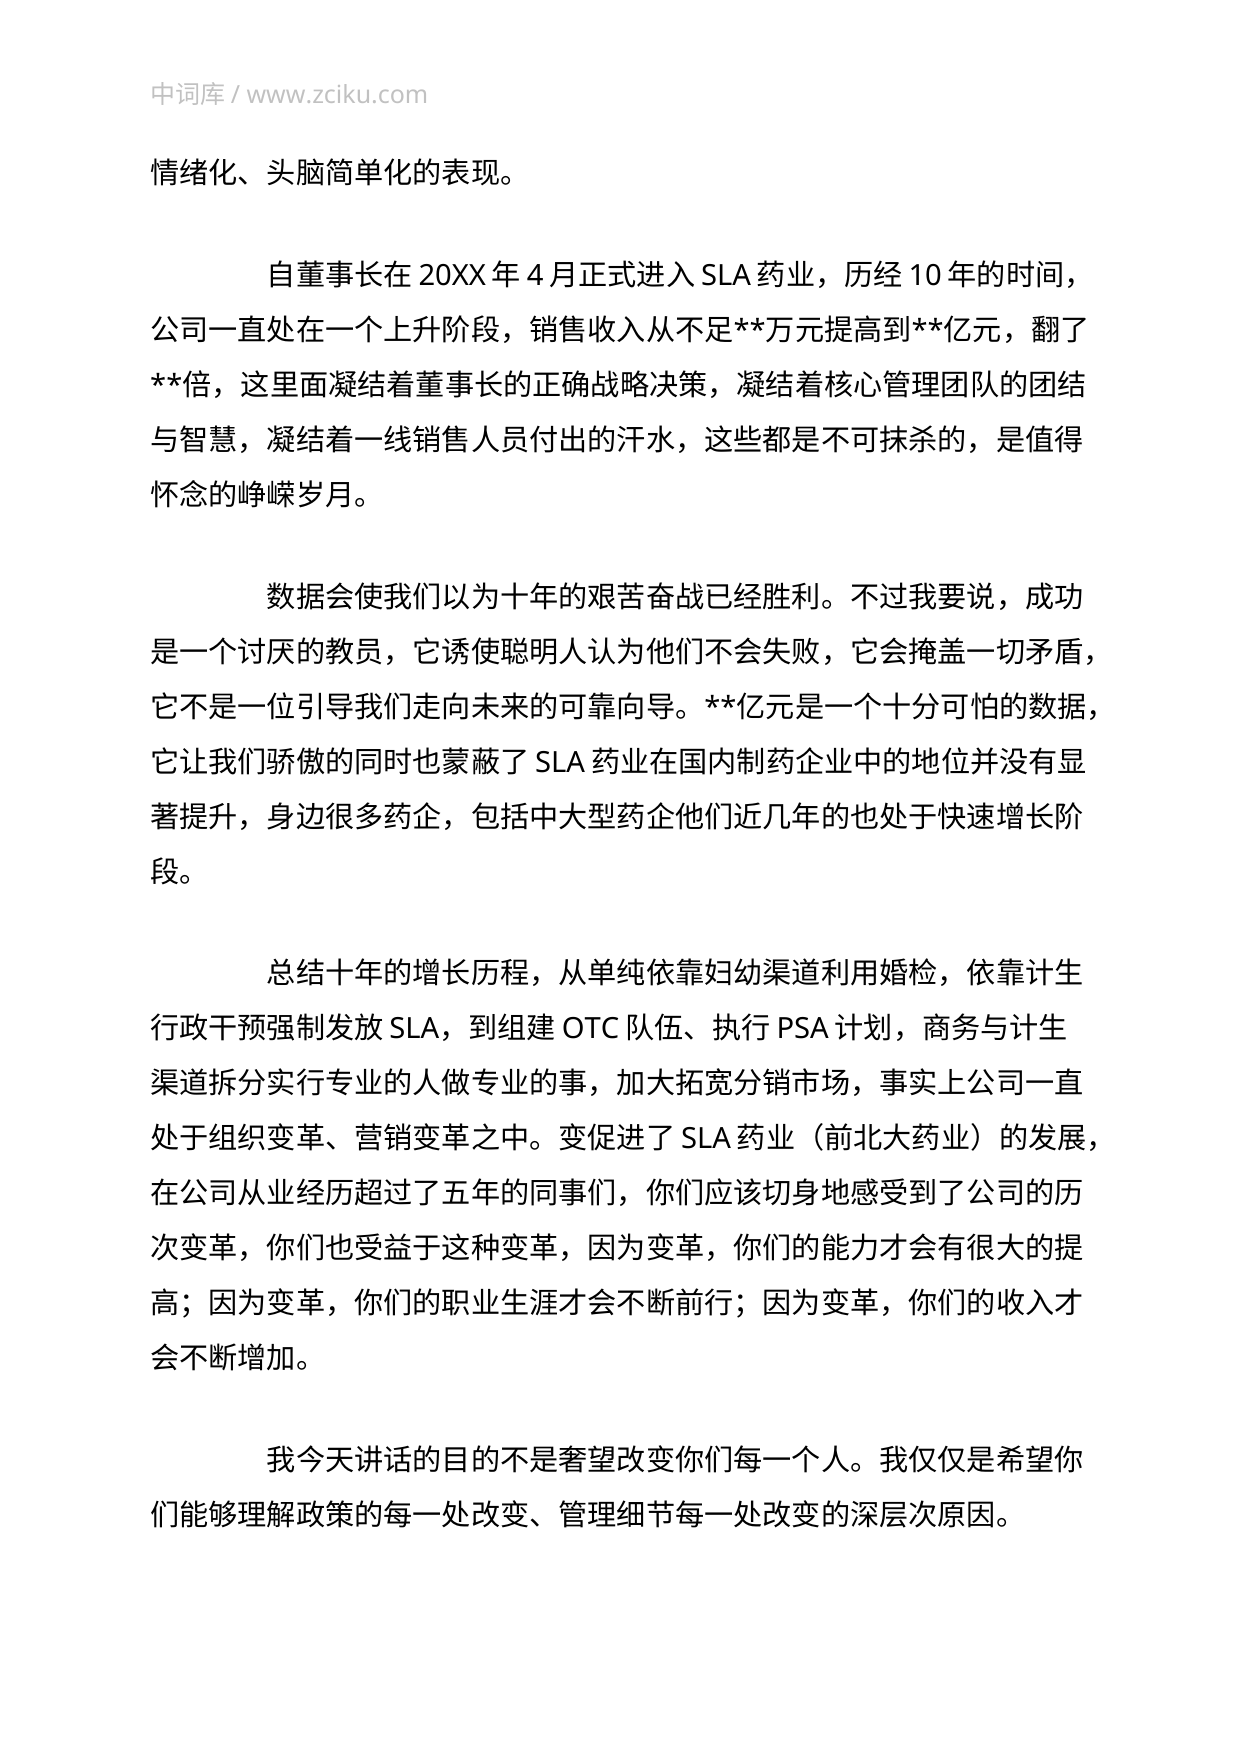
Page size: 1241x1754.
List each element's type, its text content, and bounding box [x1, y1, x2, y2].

text 总结十年的增长历程，从单纯依靠妇幼渠道利用婚检，依靠计生行政干预强制发放SLA，到组建OTC队伍、执行PSA计划，商务与计生渠道拆分实行专业的人做专业的事，加大拓宽分销市场，事实上公司一直处于组织变革、营销变革之中。变促进了SLA药业（前北大药业）的发展，在公司从业经历超过了五年的同事们，你们应该切身地感受到了公司的历次变革，你们也受益于这种变革，因为变革，你们的能力才会有很大的提高；因为变革，你们的职业生涯才会不断前行；因为变革，你们的收入才会不断增加。 [150, 950, 1090, 1377]
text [150, 150, 1090, 192]
text 我今天讲话的目的不是奢望改变你们每一个人。我仅仅是希望你们能够理解政策的每一处改变、管理细节每一处改变的深层次原因。 [150, 1436, 1090, 1533]
text 自董事长在20XX年4月正式进入SLA药业，历经10年的时间，公司一直处在一个上升阶段，销售收入从不足**万元提高到**亿元，翻了**倍，这里面凝结着董事长的正确战略决策，凝结着核心管理团队的团结与智慧，凝结着一线销售人员付出的汗水，这些都是不可抹杀的，是值得怀念的峥嵘岁月。 [150, 252, 1090, 514]
text 数据会使我们以为十年的艰苦奋战已经胜利。不过我要说，成功是一个讨厌的教员，它诱使聪明人认为他们不会失败，它会掩盖一切矛盾，它不是一位引导我们走向未来的可靠向导。**亿元是一个十分可怕的数据，它让我们骄傲的同时也蒙蔽了SLA药业在国内制药企业中的地位并没有显著提升，身边很多药企，包括中大型药企他们近几年的也处于快速增长阶段。 [150, 573, 1090, 890]
